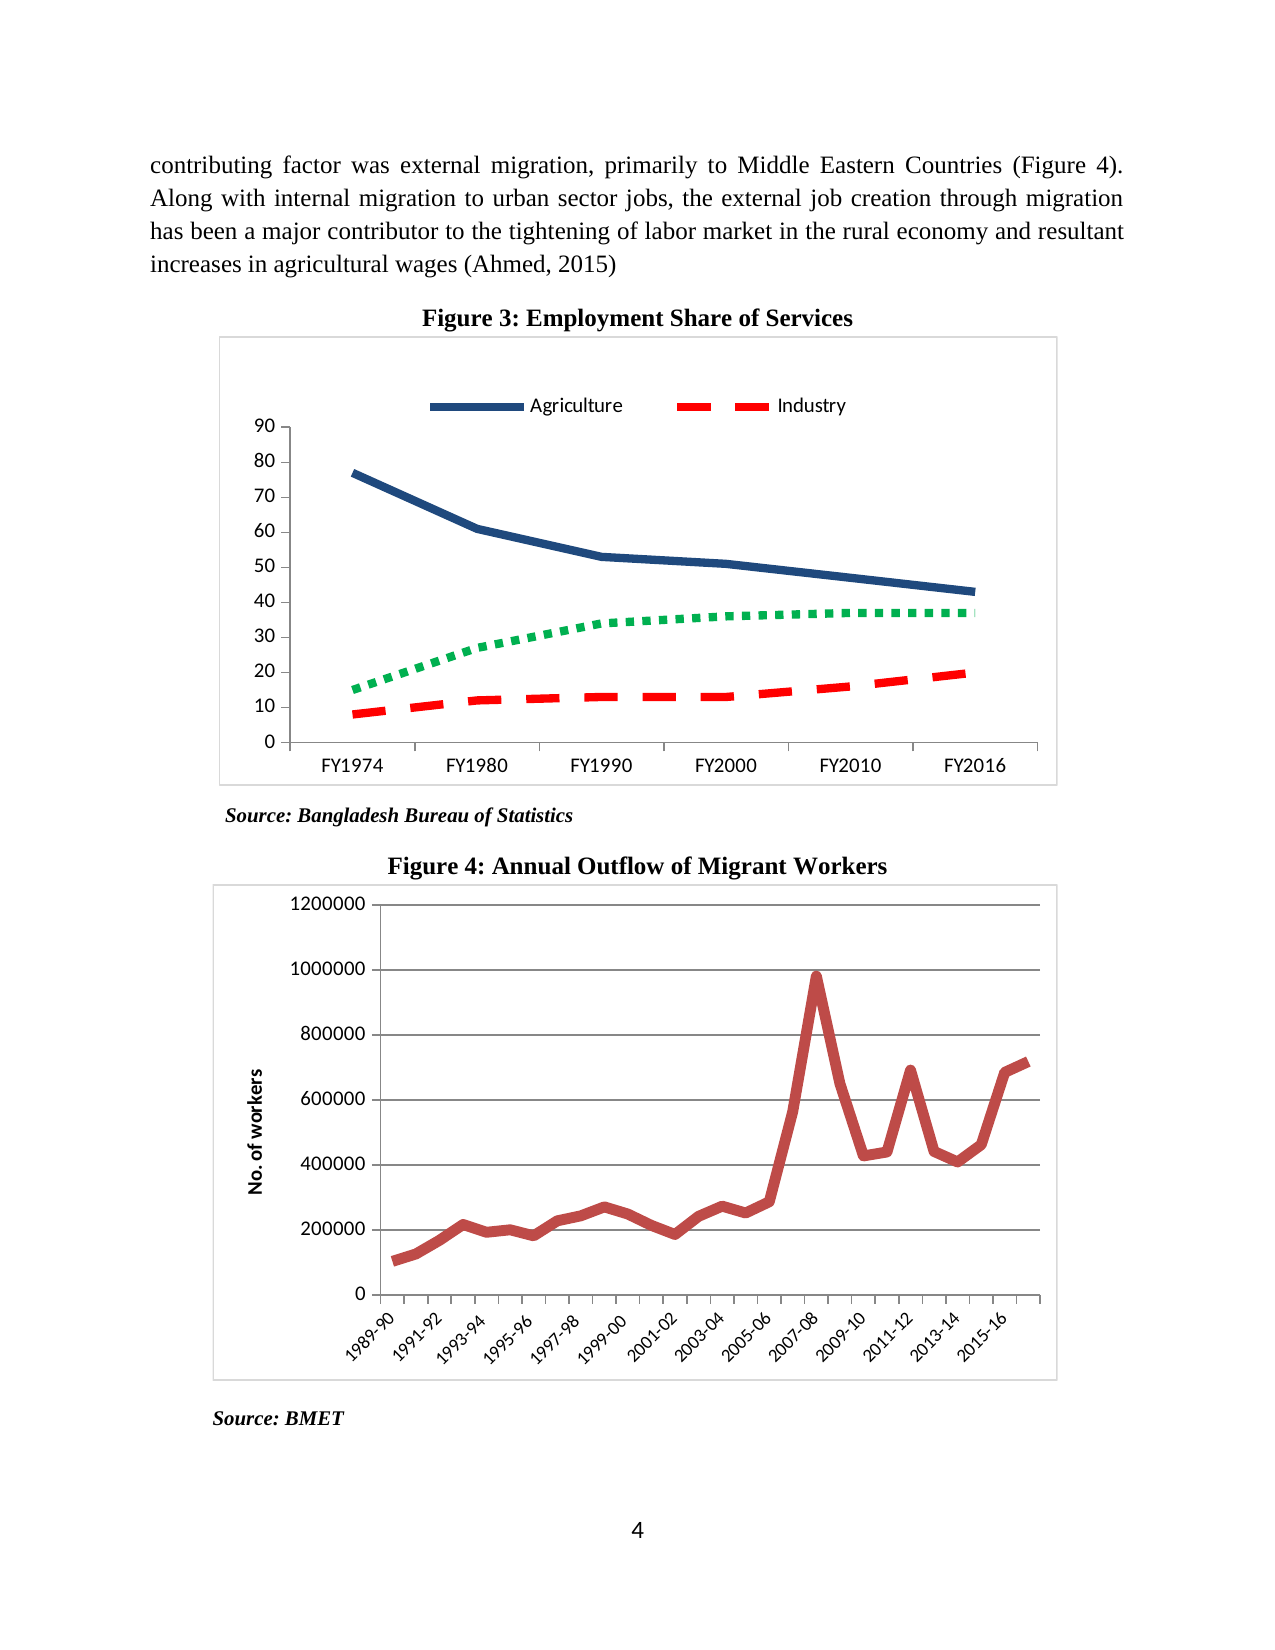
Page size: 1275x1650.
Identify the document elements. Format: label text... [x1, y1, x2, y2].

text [150, 150, 1125, 278]
text Source: Bangladesh Bureau of Statistics [225, 803, 1125, 827]
subtitle Figure 3: Employment Share of Services [150, 303, 1125, 332]
subtitle Figure 4: Annual Outflow of Migrant Workers [150, 851, 1125, 880]
text Source: BMET [150, 1406, 1125, 1430]
